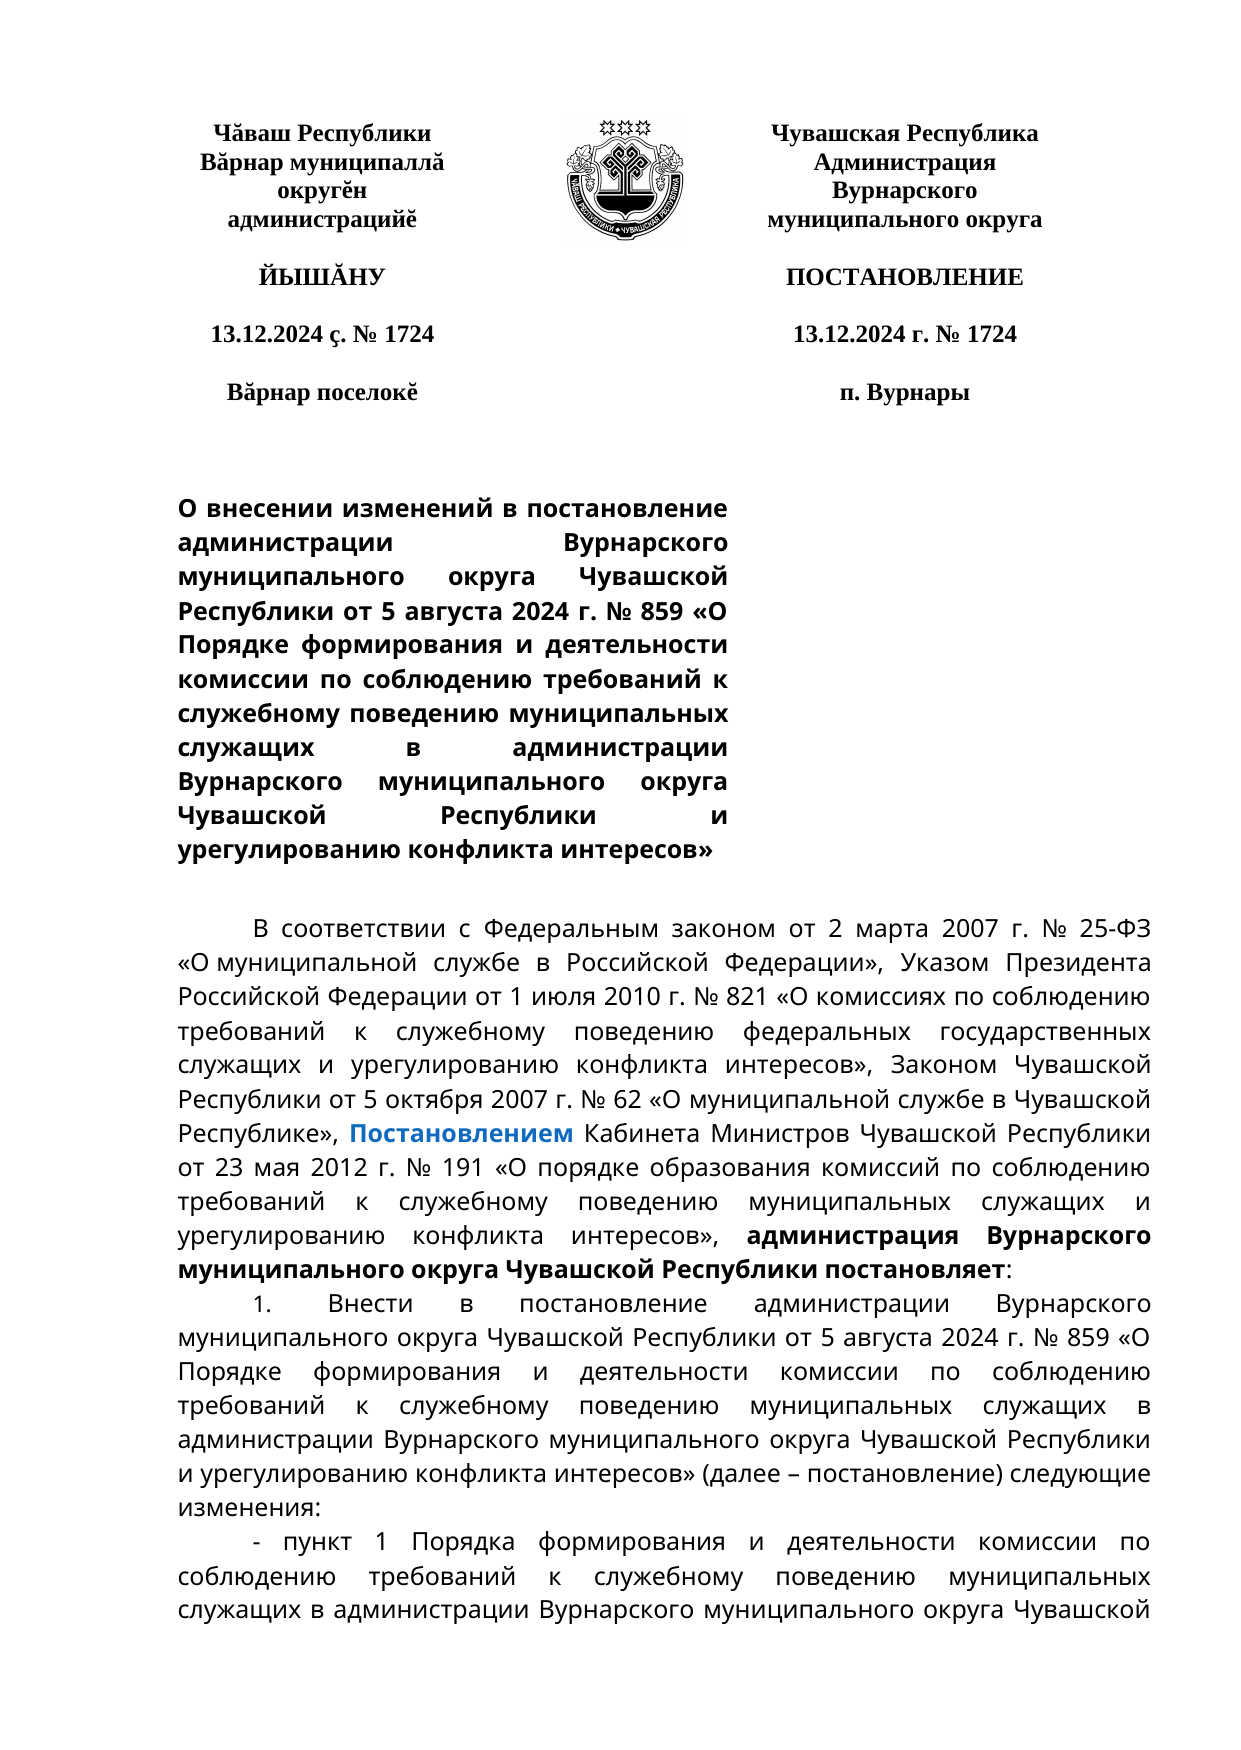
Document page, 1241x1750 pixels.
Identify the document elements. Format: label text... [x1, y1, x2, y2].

text В соответствии с Федеральным законом от 2 марта 2007 г. № 25-ФЗ «О муниципальной службе в Российской Федерации», Указом Президента Российской Федерации от 1 июля 2010 г. № 821 «О комиссиях по соблюдению требований к служебному поведению федеральных государственных служащих и урегулированию конфликта интересов», Законом Чувашской Республики от 5 октября 2007 г. № 62 «О муниципальной службе в Чувашской Республике», Постановлением Кабинета Министров Чувашской Республики от 23 мая 2012 г. № 191 «О порядке образования комиссий по соблюдению требований к служебному поведению муниципальных служащих и урегулированию конфликта интересов», администрация Вурнарского муниципального округа Чувашской Республики постановляет: [177, 911, 1152, 1286]
table_header [521, 118, 723, 434]
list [177, 1524, 1152, 1626]
list Внести в постановление администрации Вурнарского муниципального округа Чувашской Республики от 5 августа 2024 г. № 859 «О Порядке формирования и деятельности комиссии по соблюдению требований к служебному поведению муниципальных служащих в администрации Вурнарского муниципального округа Чувашской Республики и урегулированию конфликта интересов» (далее – постановление) следующие изменения: [177, 1286, 1152, 1524]
table_header Чувашская Республика Администрация Вурнарского муниципального округа ПОСТАНОВЛЕНИЕ 13.12.2024 г. № 1724 п. Вурнары [724, 118, 1152, 434]
table_header Чăваш Республики Вăрнар муниципаллă округĕн администрацийĕ ЙЫШĂНУ 13.12.2024 ҫ. № 1724 Вăрнар поселокĕ [177, 118, 521, 434]
subtitle О внесении изменений в постановление администрации Вурнарского муниципального округа Чувашской Республики от 5 августа 2024 г. № 859 «О Порядке формирования и деятельности комиссии по соблюдению требований к служебному поведению муниципальных служащих в администрации Вурнарского муниципального округа Чувашской Республики и урегулированию конфликта интересов» [177, 491, 728, 866]
picture [564, 118, 687, 244]
